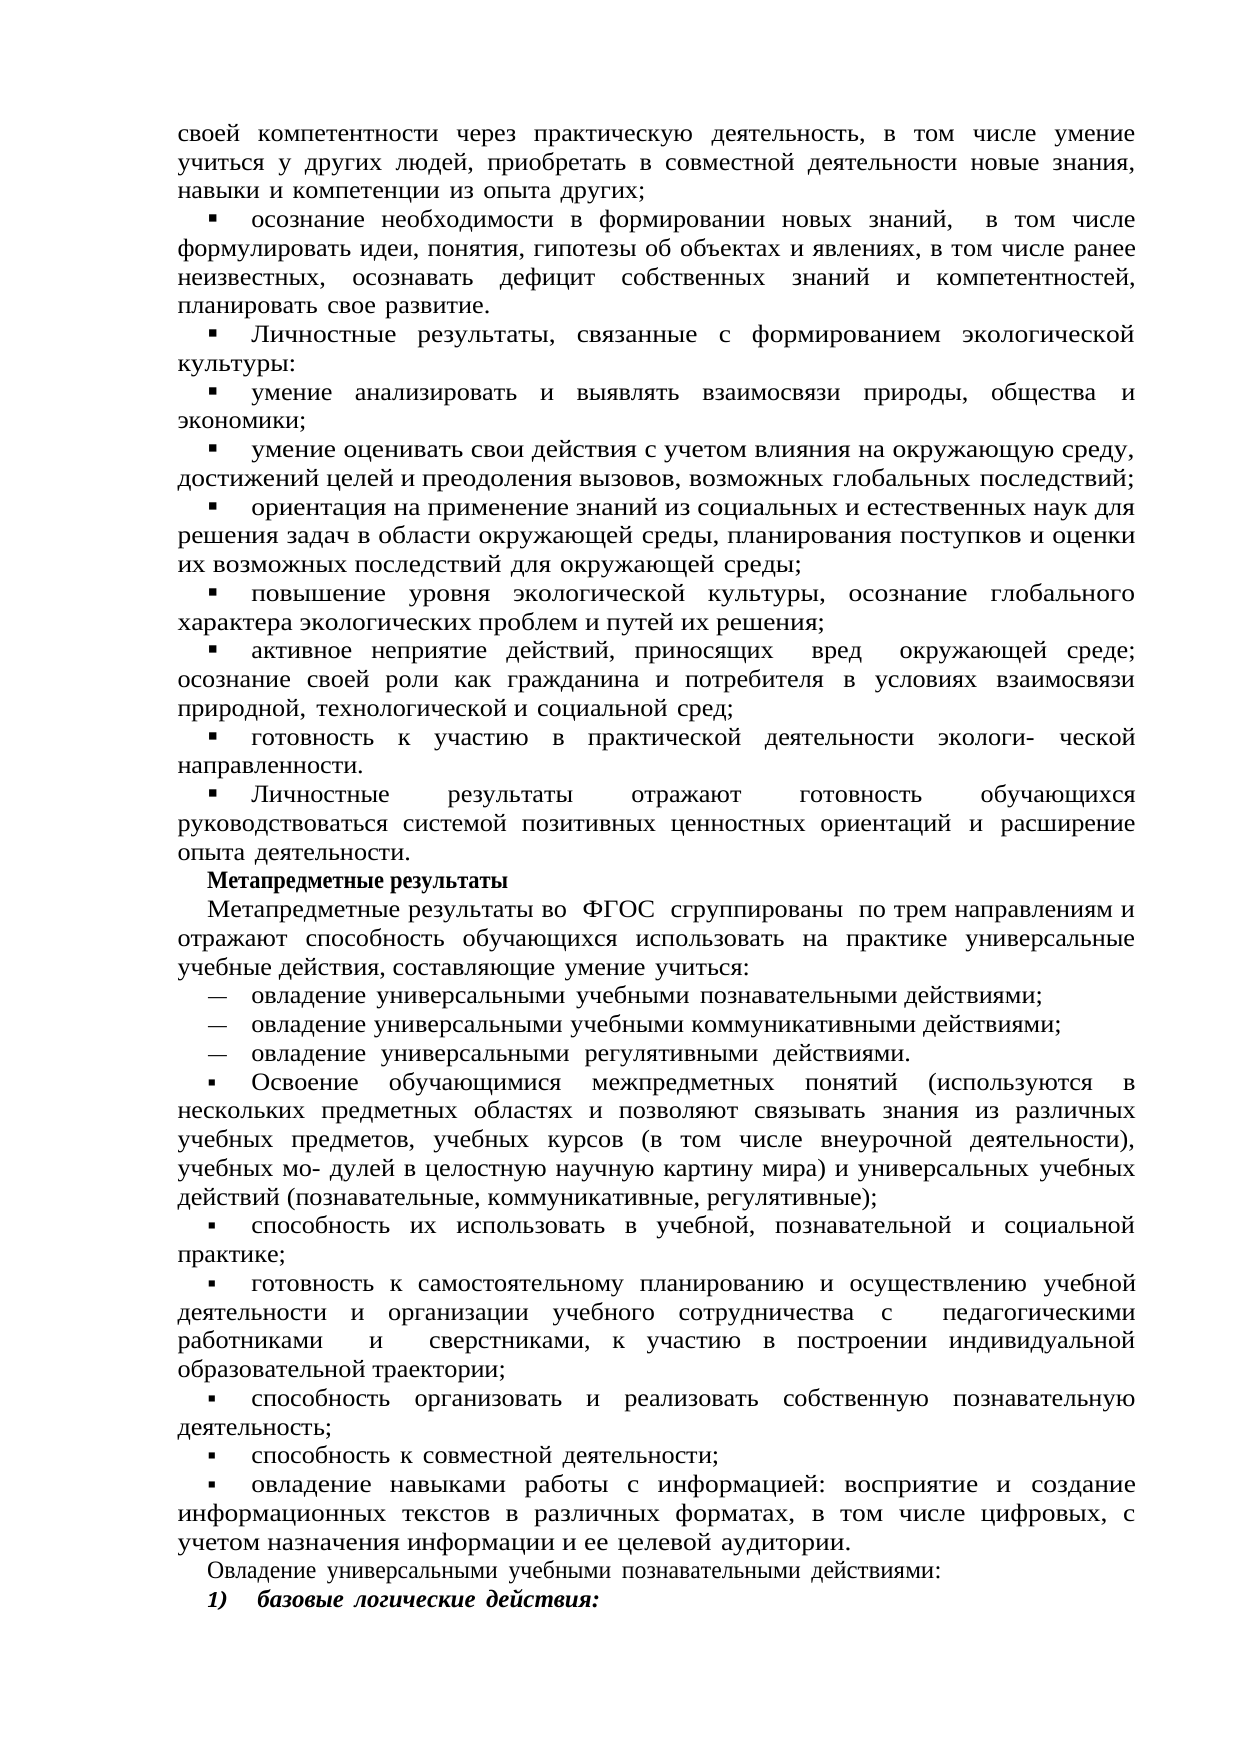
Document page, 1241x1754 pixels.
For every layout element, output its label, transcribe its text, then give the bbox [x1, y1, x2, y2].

list осознание необходимости в формировании новых знаний, в том числе формулировать идеи, понятия, гипотезы об объектах и явлениях, в том числе ранее неизвестных, осознавать дефицит собственных знаний и компетентностей, планировать свое развитие. [177, 204, 1136, 319]
list умение анализировать и выявлять взаимосвязи природы, общества и экономики; [177, 377, 1136, 434]
text Метапредметные результаты во ФГОС сгруппированы по трем направлениям и отражают способность обучающихся использовать на практике универсальные учебные действия, составляющие умение учиться: [177, 894, 1136, 981]
list повышение уровня экологической культуры, осознание глобального характера экологических проблем и путей их решения; [177, 578, 1136, 636]
list умение оценивать свои действия с учетом влияния на окружающую среду, достижений целей и преодоления вызовов, возможных глобальных последствий; [177, 434, 1136, 492]
list ориентация на применение знаний из социальных и естественных наук для решения задач в области окружающей среды, планирования поступков и оценки их возможных последствий для окружающей среды; [177, 492, 1136, 578]
list активное неприятие действий, приносящих вред окружающей среде; осознание своей роли как гражданина и потребителя в условиях взаимосвязи природной, технологической и социальной сред; [177, 636, 1136, 722]
list Личностные результаты отражают готовность обучающихся руководствоваться системой позитивных ценностных ориентаций и расширение опыта деятельности. [177, 779, 1136, 866]
subtitle Метапредметные результаты [177, 866, 1152, 894]
list овладение универсальными учебными коммуникативными действиями; [177, 1009, 1136, 1038]
list способность организовать и реализовать собственную познавательную деятельность; [177, 1383, 1136, 1441]
list овладение универсальными регулятивными действиями. [177, 1038, 1152, 1067]
list овладение универсальными учебными познавательными действиями; [177, 981, 1136, 1009]
list Личностные результаты, связанные с формированием экологической культуры: [177, 319, 1136, 377]
list способность их использовать в учебной, познавательной и социальной практике; [177, 1211, 1136, 1268]
list готовность к самостоятельному планированию и осуществлению учебной деятельности и организации учебного сотрудничества с педагогическими работниками и сверстниками, к участию в построении индивидуальной образовательной траектории; [177, 1268, 1136, 1383]
list овладение навыками работы с информацией: восприятие и создание информационных текстов в различных форматах, в том числе цифровых, с учетом назначения информации и ее целевой аудитории. [177, 1469, 1136, 1556]
list Освоение обучающимися межпредметных понятий (используются в нескольких предметных областях и позволяют связывать знания из различных учебных предметов, учебных курсов (в том числе внеурочной деятельности), учебных мо- дулей в целостную научную картину мира) и универсальных учебных действий (познавательные, коммуникативные, регулятивные); [177, 1067, 1136, 1211]
subtitle базовые логические действия: [177, 1584, 1152, 1614]
list готовность к участию в практической деятельности экологи- ческой направленности. [177, 722, 1136, 779]
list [177, 118, 1136, 204]
subtitle Овладение универсальными учебными познавательными действиями: [177, 1556, 1152, 1584]
list способность к совместной деятельности; [177, 1441, 1152, 1469]
